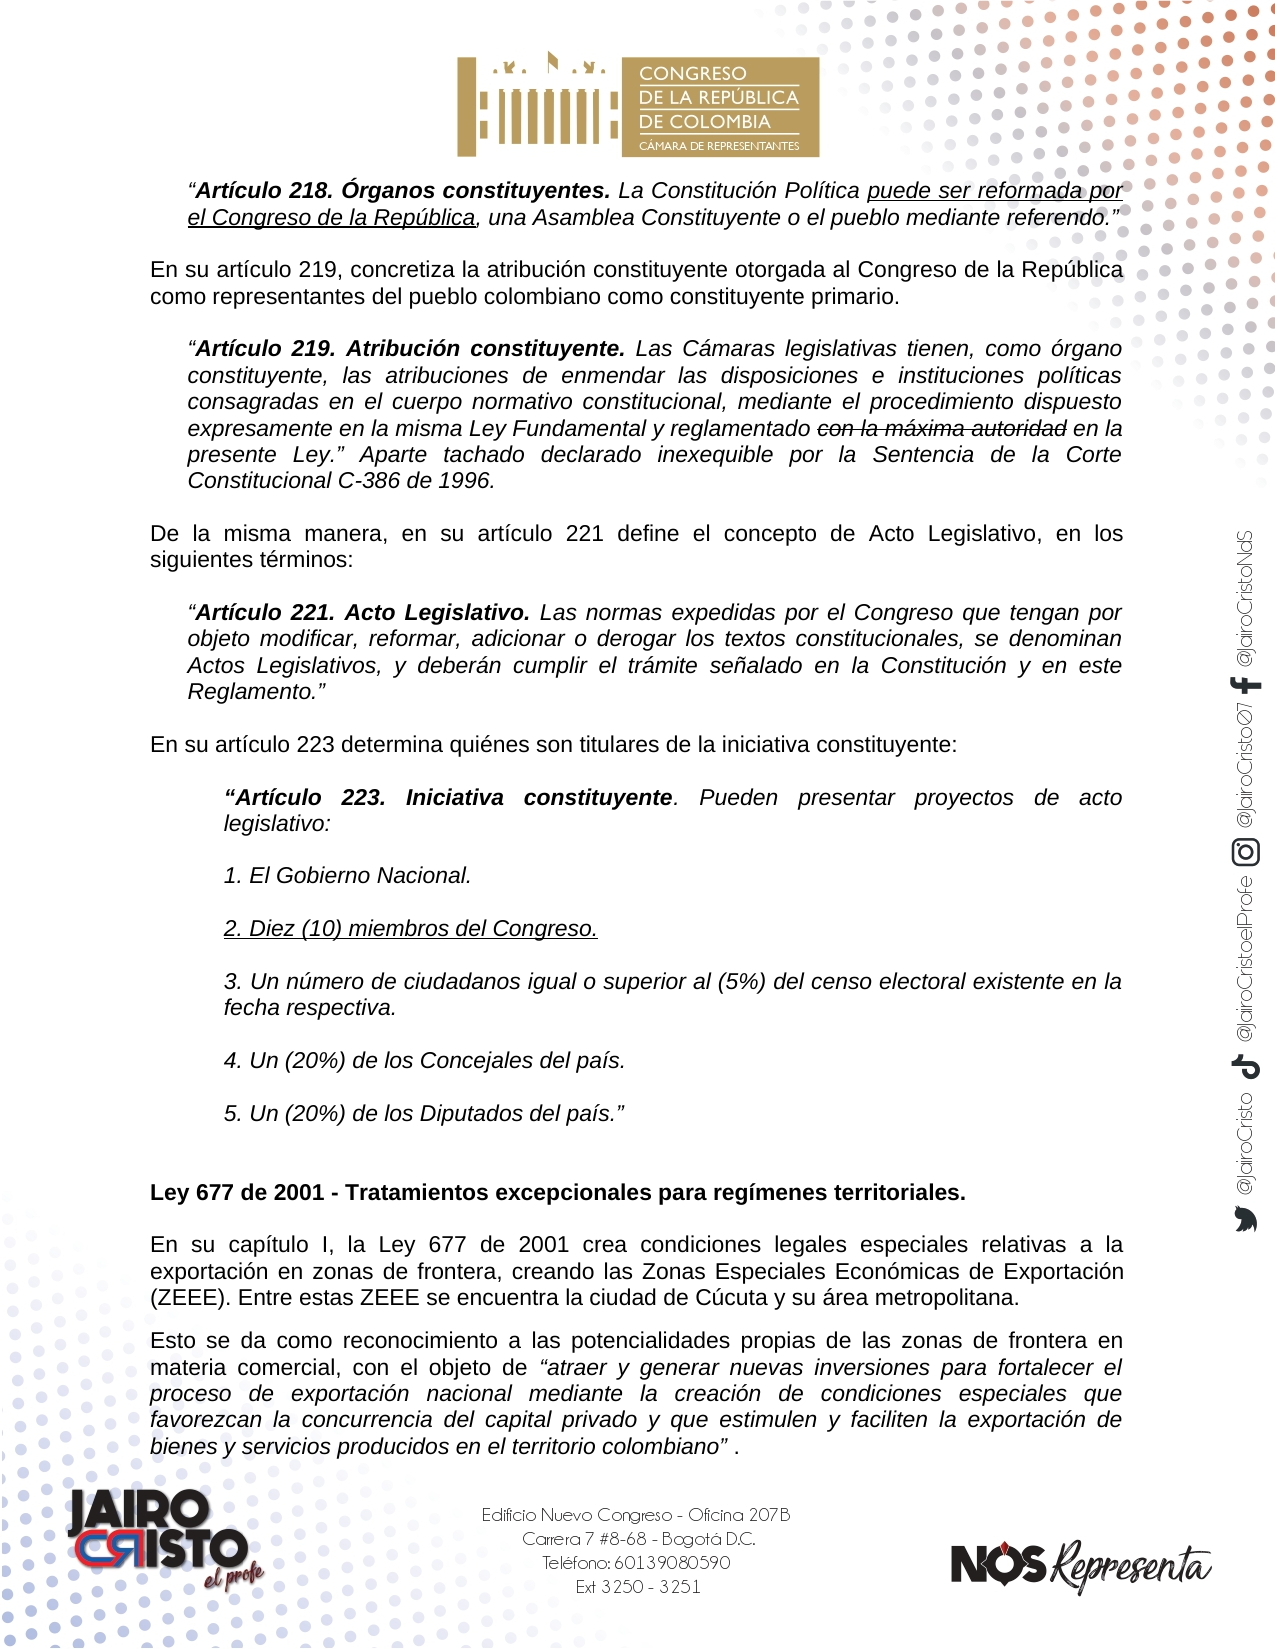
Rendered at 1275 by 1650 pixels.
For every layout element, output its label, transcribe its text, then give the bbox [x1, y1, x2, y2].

text 4. Un (20%) de los Concejales del país. [224, 1047, 1125, 1073]
text 3. Un número de ciudadanos igual o superior al (5%) del censo electoral existente en la fecha respectiva. [224, 968, 1125, 1021]
text En su artículo 223 determina quiénes son titulares de la iniciativa constituyente: [150, 731, 1125, 757]
text Esto se da como reconocimiento a las potencialidades propias de las zonas de frontera en materia comercial, con el objeto de “atraer y generar nuevas inversiones para fortalecer el proceso de exportación nacional mediante la creación de condiciones especiales que favorezcan la concurrencia del capital privado y que estimulen y faciliten la exportación de bienes y servicios producidos en el territorio colombiano” . [150, 1327, 1125, 1459]
picture [1, 0, 1275, 1649]
text 2. Diez (10) miembros del Congreso. [224, 915, 1125, 942]
text 5. Un (20%) de los Diputados del país.” [224, 1100, 1125, 1126]
text De la misma manera, en su artículo 221 define el concepto de Acto Legislativo, en los siguientes términos: [150, 520, 1125, 573]
text 1. El Gobierno Nacional. [224, 862, 1125, 889]
text En su capítulo I, la Ley 677 de 2001 crea condiciones legales especiales relativas a la exportación en zonas de frontera, creando las Zonas Especiales Económicas de Exportación (ZEEE). Entre estas ZEEE se encuentra la ciudad de Cúcuta y su área metropolitana. [150, 1231, 1125, 1311]
text En su artículo 219, concretiza la atribución constituyente otorgada al Congreso de la República como representantes del pueblo colombiano como constituyente primario. [150, 256, 1125, 309]
text “Artículo 219. Atribución constituyente. Las Cámaras legislativas tienen, como órgano constituyente, las atribuciones de enmendar las disposiciones e instituciones políticas consagradas en el cuerpo normativo constitucional, mediante el procedimiento dispuesto expresamente en la misma Ley Fundamental y reglamentado con la máxima autoridad en la presente Ley.” Aparte tachado declarado inexequible por la Sentencia de la Corte Constitucional C-386 de 1996. [187, 335, 1125, 493]
text “Artículo 221. Acto Legislativo. Las normas expedidas por el Congreso que tengan por objeto modificar, reformar, adicionar o derogar los textos constitucionales, se denominan Actos Legislativos, y deberán cumplir el trámite señalado en la Constitución y en este Reglamento.” [187, 599, 1125, 704]
text “Artículo 218. Órganos constituyentes. La Constitución Política puede ser reformada por el Congreso de la República, una Asamblea Constituyente o el pueblo mediante referendo.” [187, 177, 1125, 230]
text Ley 677 de 2001 - Tratamientos excepcionales para regímenes territoriales. [150, 1179, 1125, 1205]
text “Artículo 223. Iniciativa constituyente. Pueden presentar proyectos de acto legislativo: [224, 783, 1125, 836]
